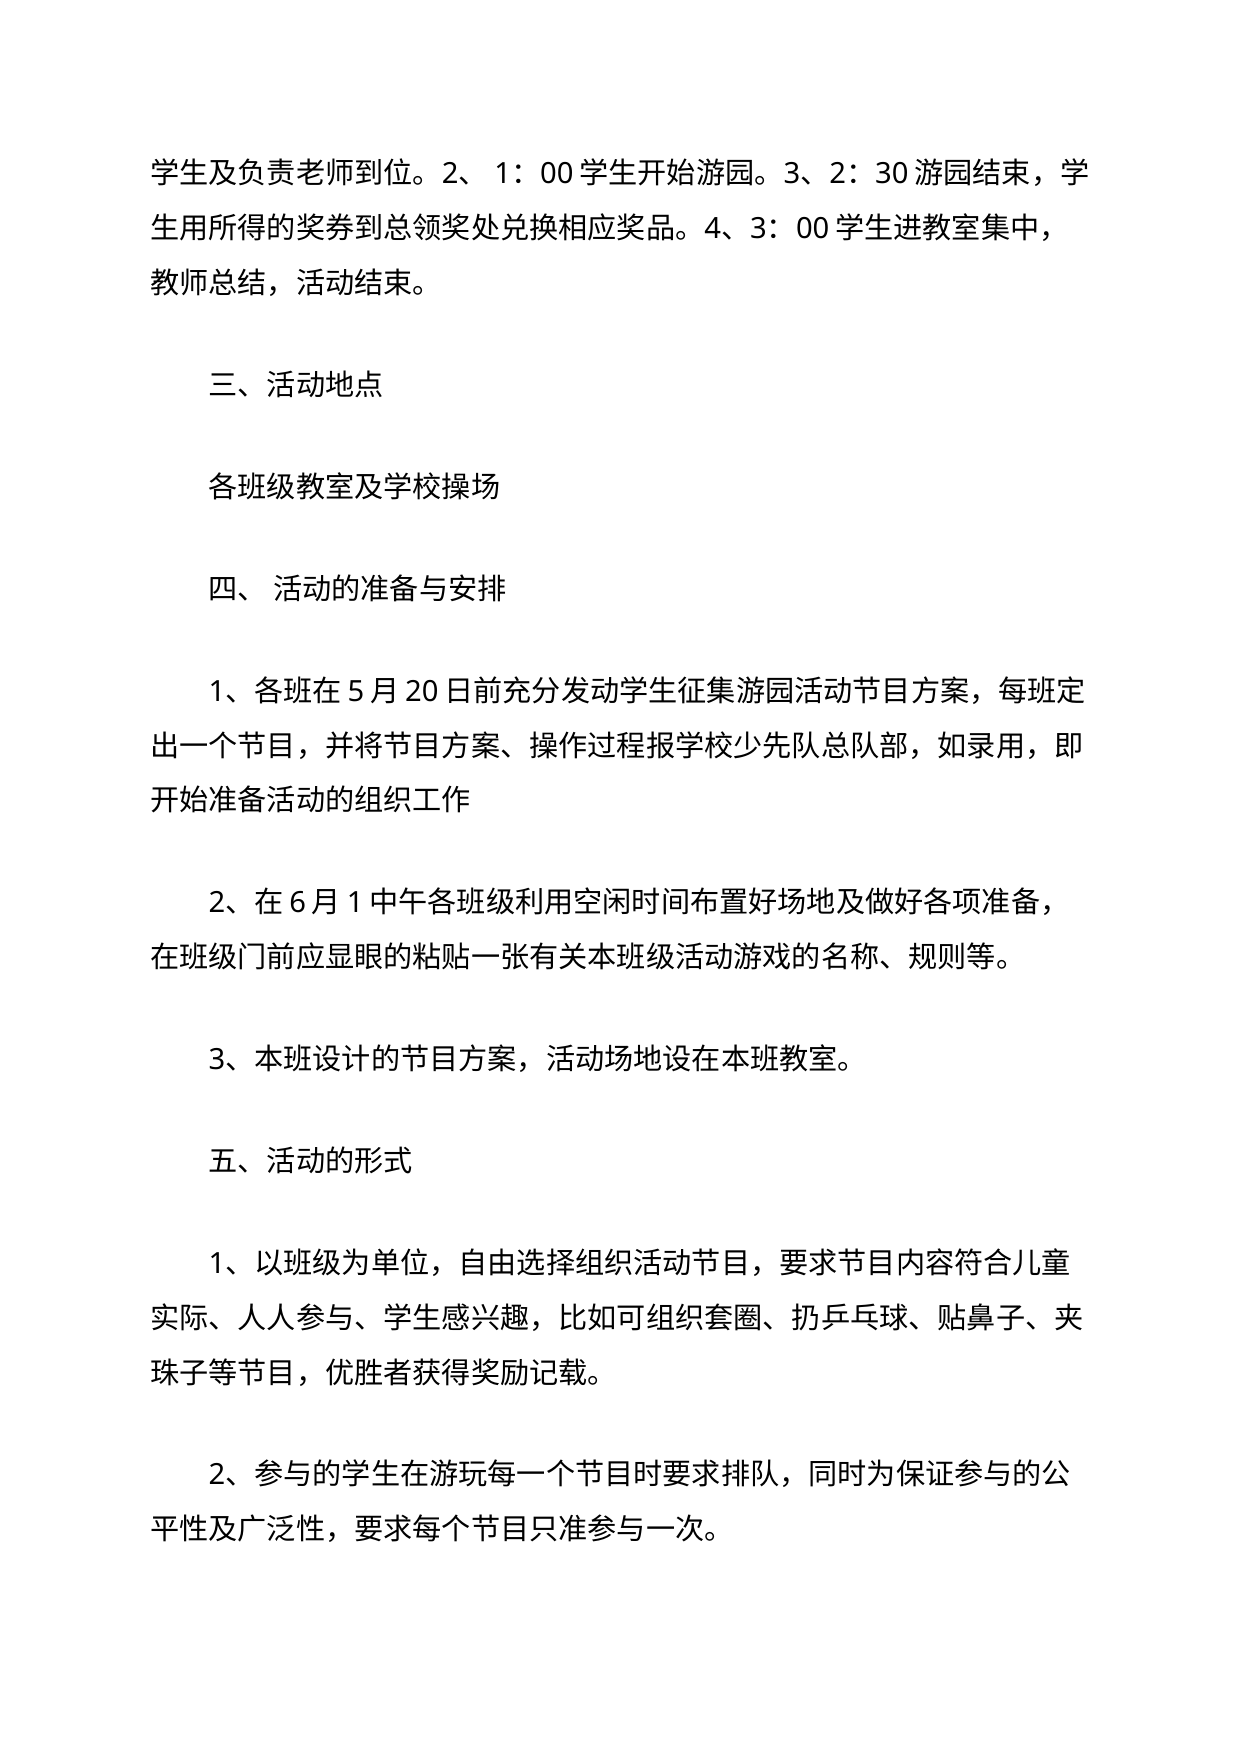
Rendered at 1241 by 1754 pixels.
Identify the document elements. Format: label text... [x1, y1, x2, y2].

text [150, 150, 1090, 302]
text 四、 活动的准备与安排 [150, 565, 1090, 608]
text 五、活动的形式 [150, 1137, 1090, 1180]
text 1、以班级为单位，自由选择组织活动节目，要求节目内容符合儿童实际、人人参与、学生感兴趣，比如可组织套圈、扔乒乓球、贴鼻子、夹珠子等节目，优胜者获得奖励记载。 [150, 1239, 1090, 1391]
text 2、在6月1中午各班级利用空闲时间布置好场地及做好各项准备，在班级门前应显眼的粘贴一张有关本班级活动游戏的名称、规则等。 [150, 879, 1090, 976]
text 1、各班在5月20日前充分发动学生征集游园活动节目方案，每班定出一个节目，并将节目方案、操作过程报学校少先队总队部，如录用，即开始准备活动的组织工作 [150, 667, 1090, 819]
text 2、参与的学生在游玩每一个节目时要求排队，同时为保证参与的公平性及广泛性，要求每个节目只准参与一次。 [150, 1451, 1090, 1548]
text 3、本班设计的节目方案，活动场地设在本班教室。 [150, 1036, 1090, 1078]
text 三、活动地点 [150, 362, 1090, 404]
text 各班级教室及学校操场 [150, 463, 1090, 506]
